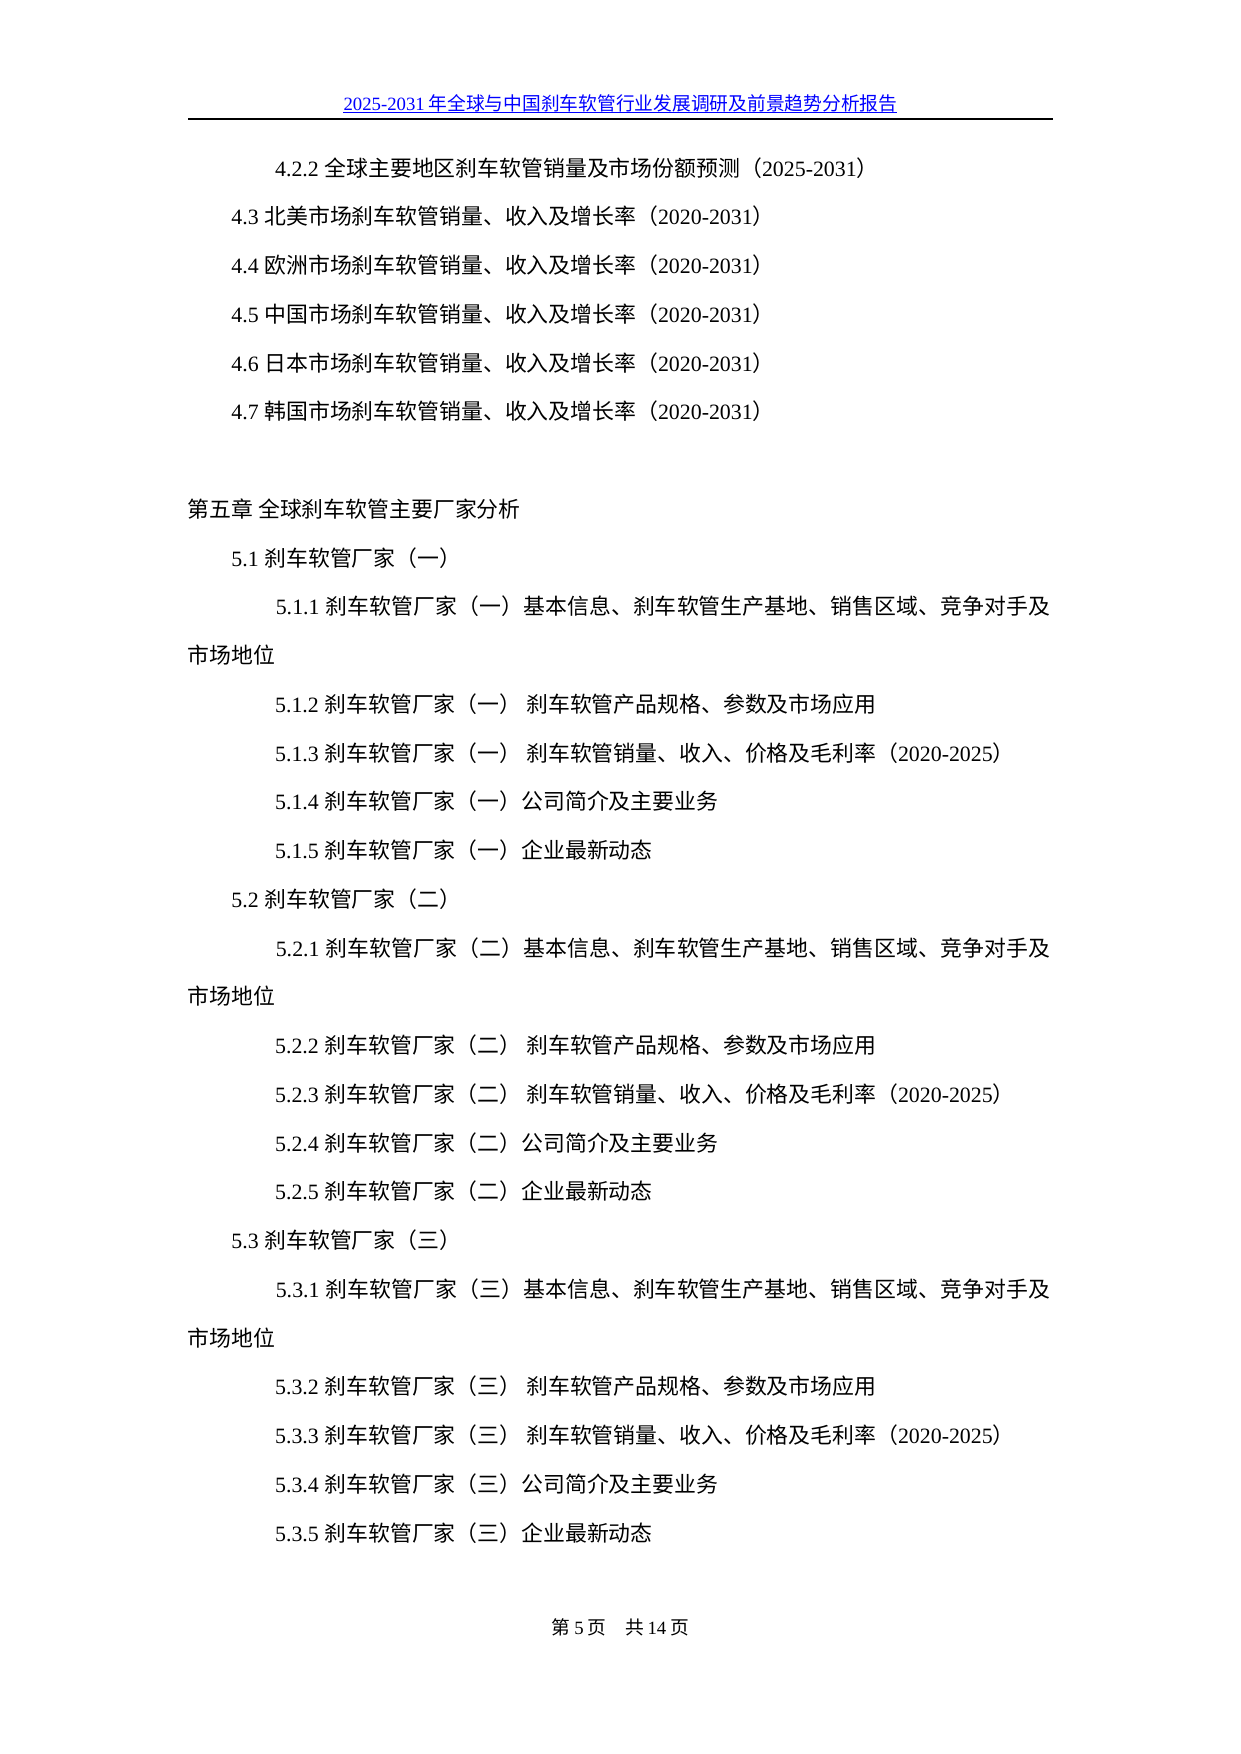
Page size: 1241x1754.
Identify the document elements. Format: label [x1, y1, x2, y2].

text [187, 150, 1053, 1548]
